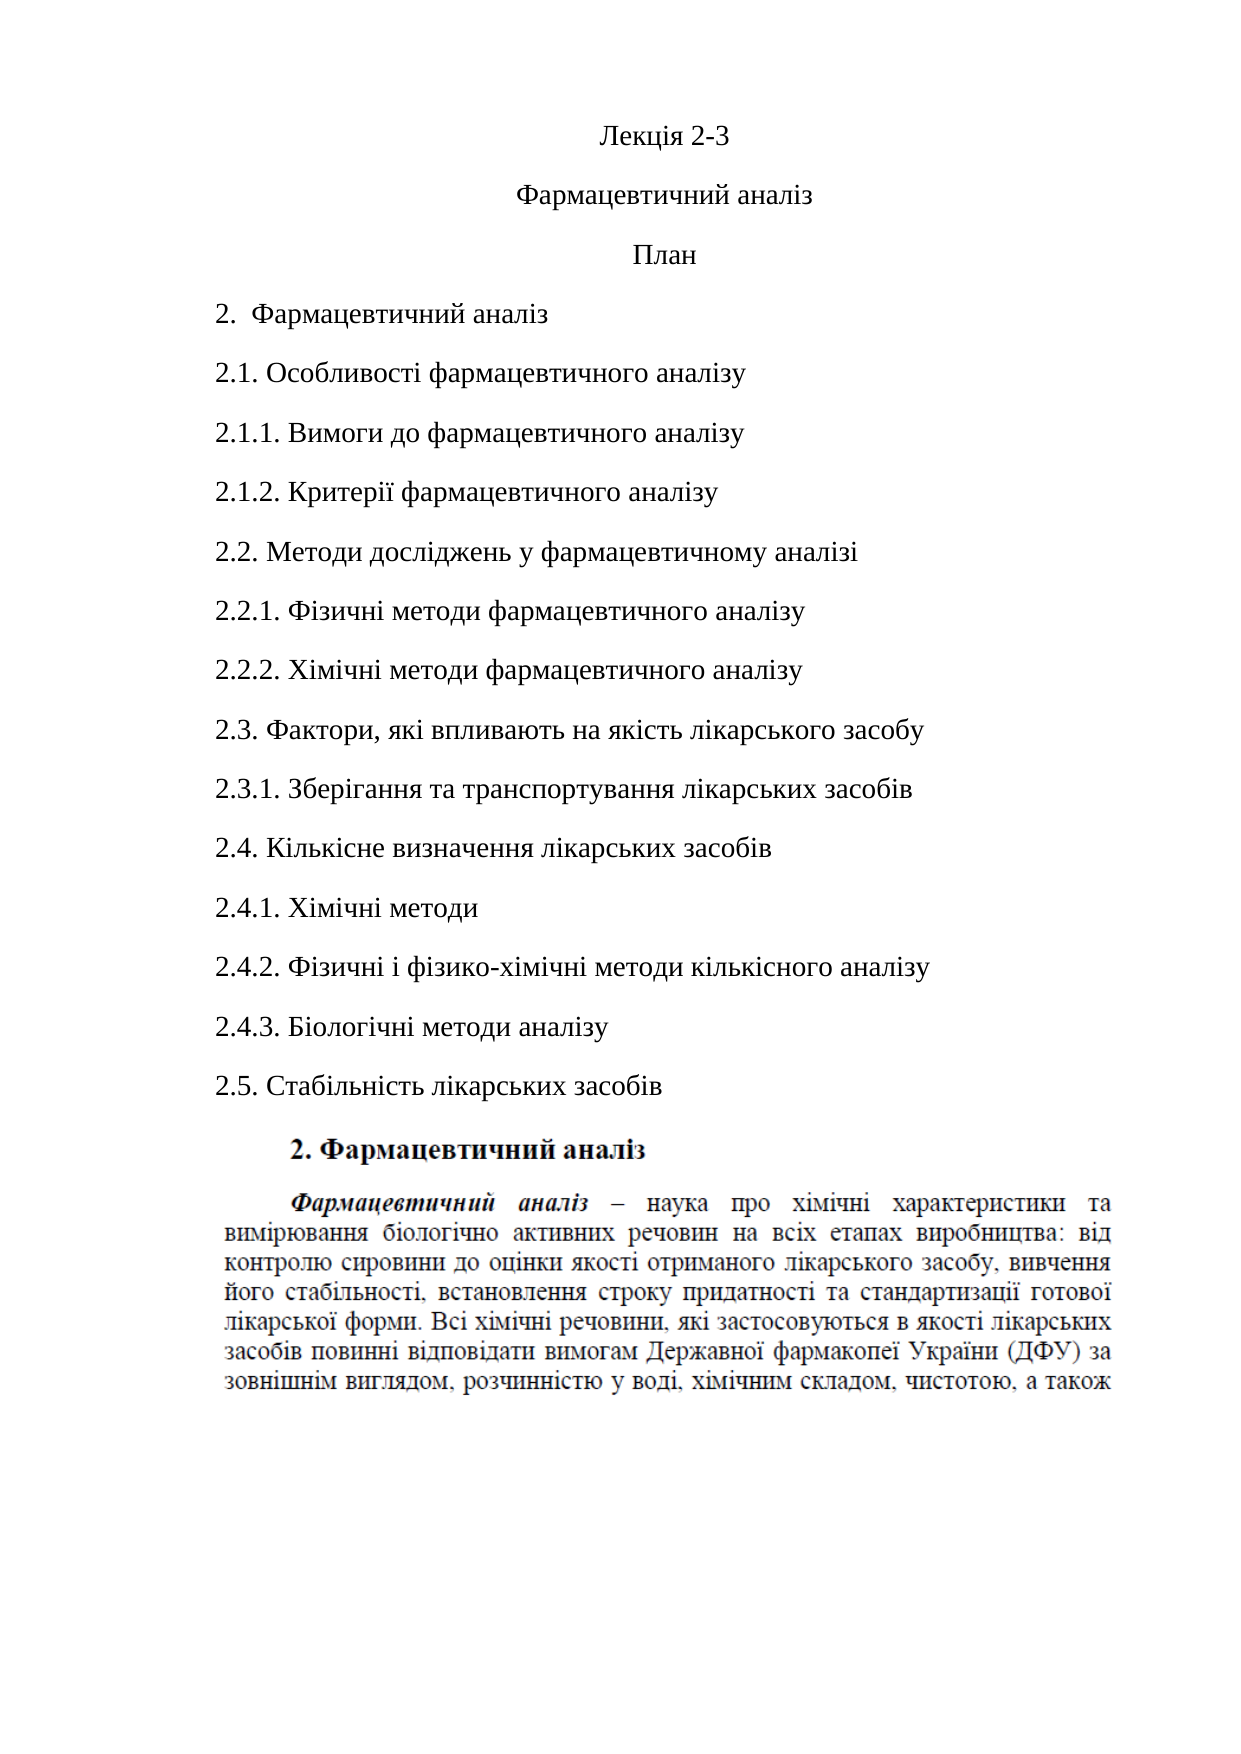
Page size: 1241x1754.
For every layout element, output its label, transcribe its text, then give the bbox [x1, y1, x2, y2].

text 2.2.2. Хімічні методи фармацевтичного аналізу [215, 652, 1152, 686]
text 2. Фармацевтичний аналіз [215, 296, 1152, 330]
text 2.4. Кількісне визначення лікарських засобів [215, 831, 1152, 864]
picture [177, 1127, 1152, 1433]
text 2.3. Фактори, які впливають на якість лікарського засобу [215, 712, 1152, 745]
text План [177, 237, 1152, 270]
text 2.1.2. Критерії фармацевтичного аналізу [215, 474, 1152, 508]
text 2.4.3. Біологічні методи аналізу [215, 1009, 1152, 1042]
text 2.4.2. Фізичні і фізико-хімічні методи кількісного аналізу [215, 949, 1152, 983]
text 2.2.1. Фізичні методи фармацевтичного аналізу [215, 593, 1152, 627]
text 2.1.1. Вимоги до фармацевтичного аналізу [215, 415, 1152, 448]
text 2.1. Особливості фармацевтичного аналізу [215, 356, 1152, 389]
text 2.5. Стабільність лікарських засобів [215, 1068, 1152, 1102]
text Фармацевтичний аналіз [177, 177, 1152, 211]
text 2.3.1. Зберігання та транспортування лікарських засобів [215, 771, 1152, 805]
text Лекція 2-3 [177, 118, 1152, 152]
text 2.2. Методи досліджень у фармацевтичному аналізі [215, 534, 1152, 567]
text 2.4.1. Хімічні методи [215, 890, 1152, 923]
